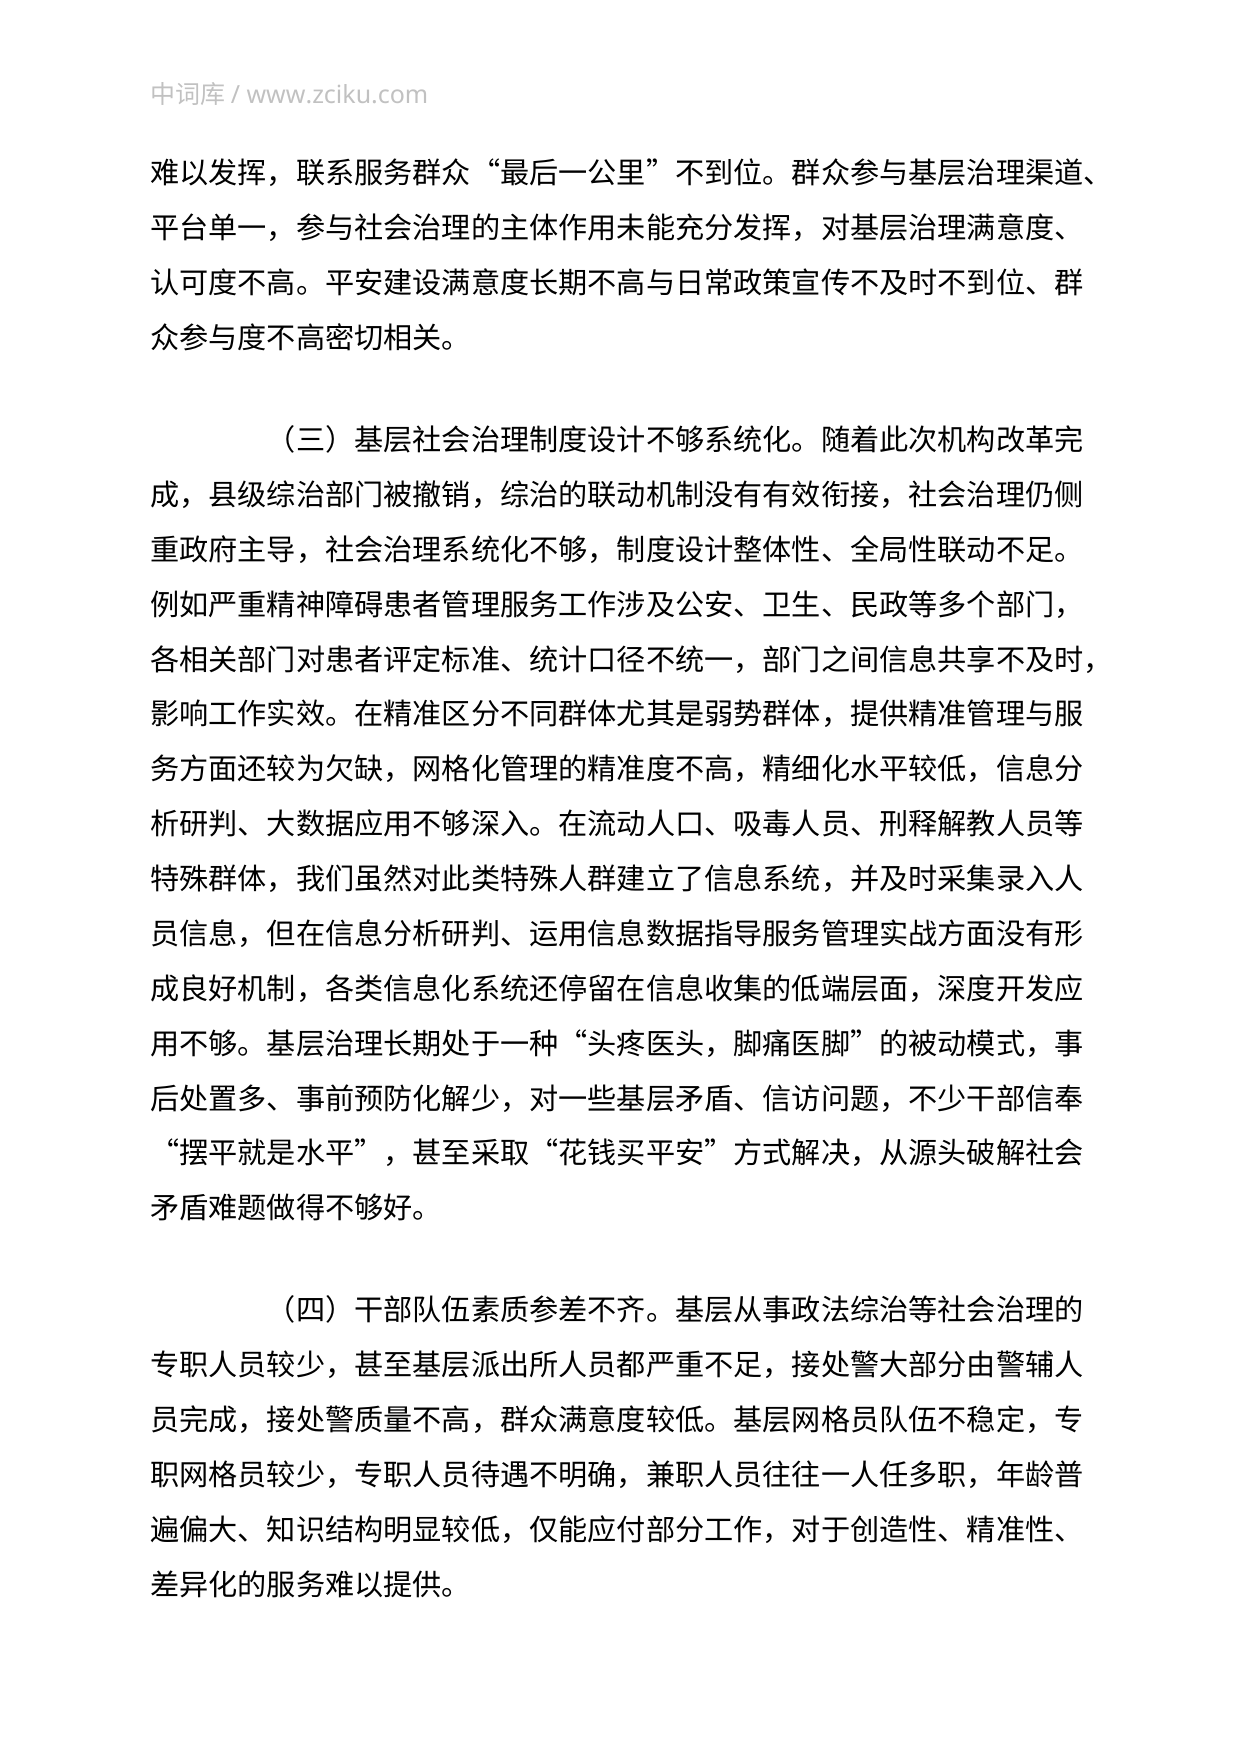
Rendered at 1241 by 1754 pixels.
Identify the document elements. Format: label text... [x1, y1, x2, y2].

text （四）干部队伍素质参差不齐。基层从事政法综治等社会治理的专职人员较少，甚至基层派出所人员都严重不足，接处警大部分由警辅人员完成，接处警质量不高，群众满意度较低。基层网格员队伍不稳定，专职网格员较少，专职人员待遇不明确，兼职人员往往一人任多职，年龄普遍偏大、知识结构明显较低，仅能应付部分工作，对于创造性、精准性、差异化的服务难以提供。 [150, 1287, 1090, 1603]
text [150, 150, 1090, 357]
text （三）基层社会治理制度设计不够系统化。随着此次机构改革完成，县级综治部门被撤销，综治的联动机制没有有效衔接，社会治理仍侧重政府主导，社会治理系统化不够，制度设计整体性、全局性联动不足。例如严重精神障碍患者管理服务工作涉及公安、卫生、民政等多个部门，各相关部门对患者评定标准、统计口径不统一，部门之间信息共享不及时，影响工作实效。在精准区分不同群体尤其是弱势群体，提供精准管理与服务方面还较为欠缺，网格化管理的精准度不高，精细化水平较低，信息分析研判、大数据应用不够深入。在流动人口、吸毒人员、刑释解教人员等特殊群体，我们虽然对此类特殊人群建立了信息系统，并及时采集录入人员信息，但在信息分析研判、运用信息数据指导服务管理实战方面没有形成良好机制，各类信息化系统还停留在信息收集的低端层面，深度开发应用不够。基层治理长期处于一种“头疼医头，脚痛医脚”的被动模式，事后处置多、事前预防化解少，对一些基层矛盾、信访问题，不少干部信奉“摆平就是水平”，甚至采取“花钱买平安”方式解决，从源头破解社会矛盾难题做得不够好。 [150, 416, 1090, 1227]
